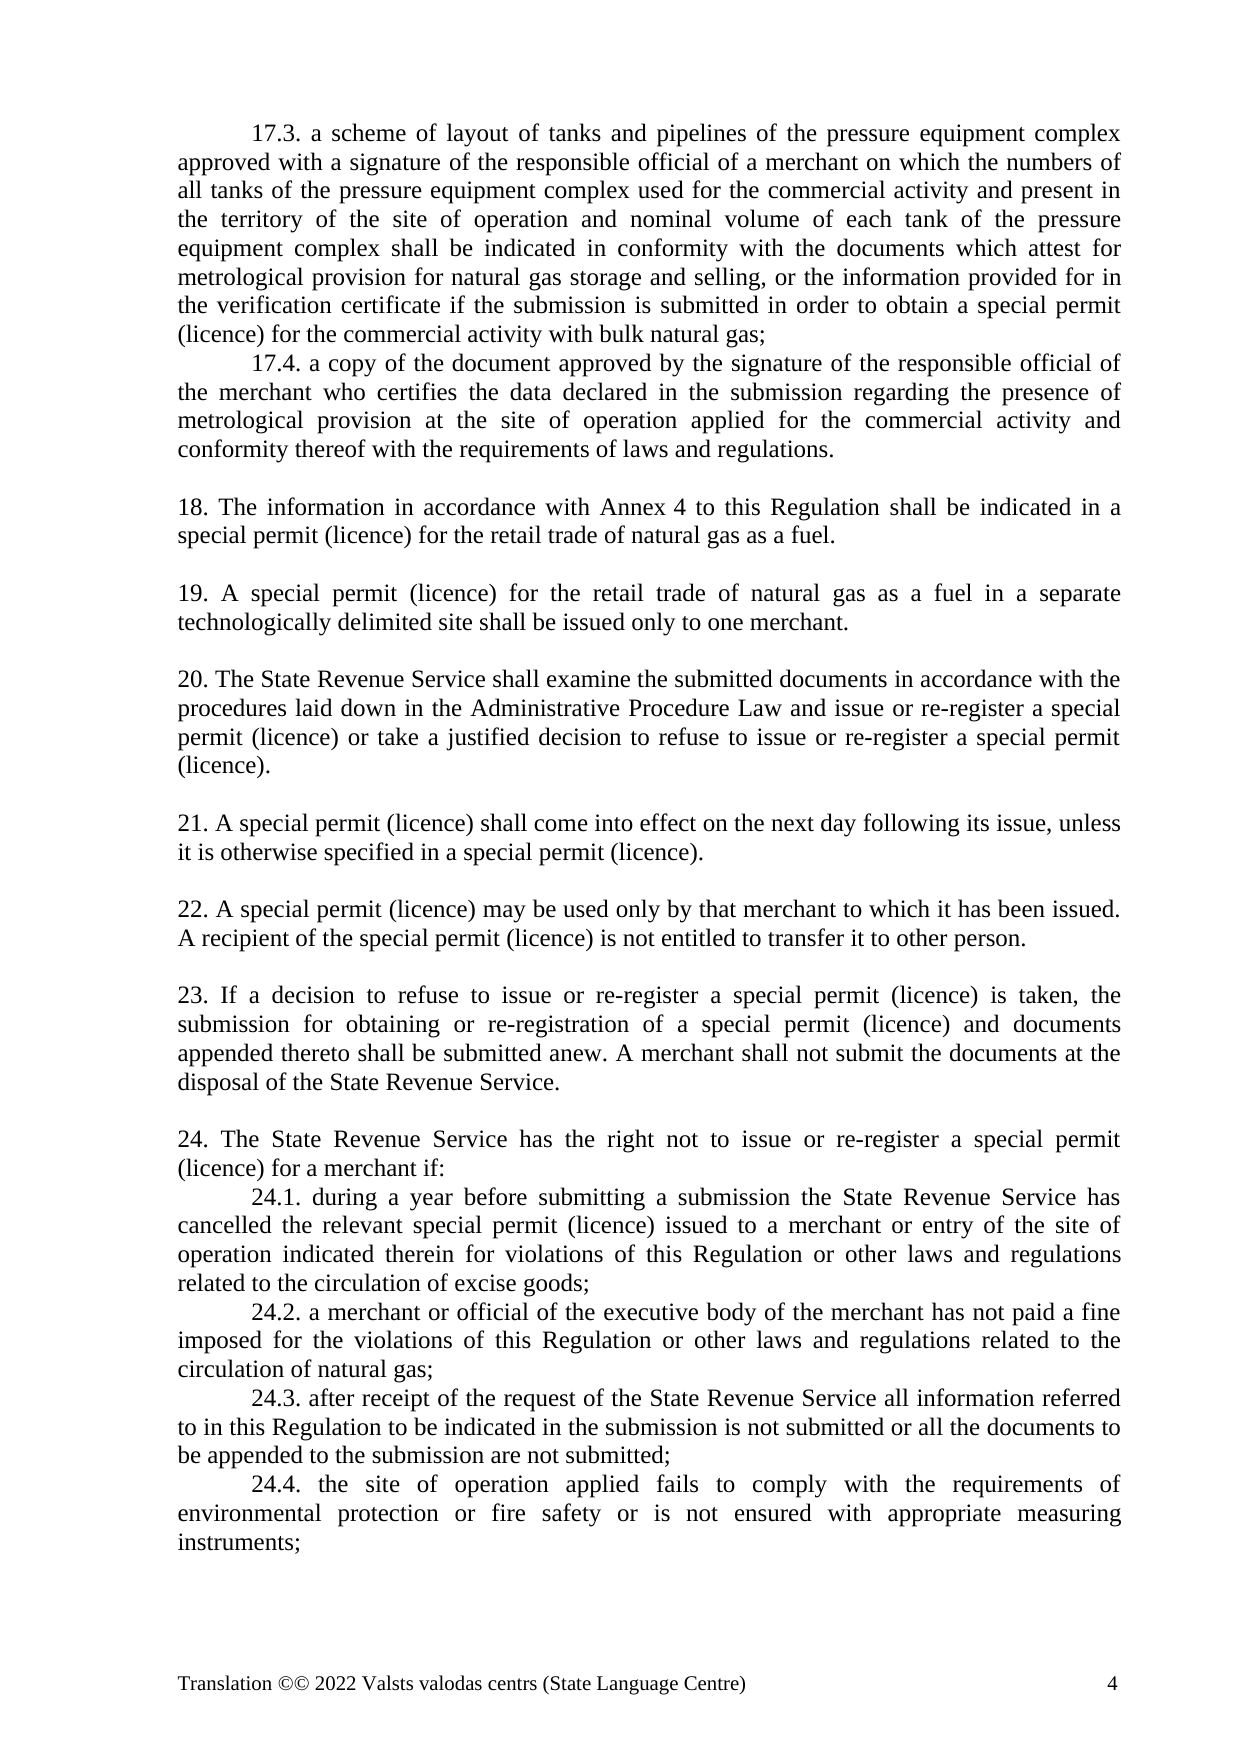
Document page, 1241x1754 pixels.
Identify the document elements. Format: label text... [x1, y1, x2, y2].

text 24. The State Revenue Service has the right not to issue or re-register a special permit (licence) for a merchant if: [177, 1124, 1122, 1182]
text 22. A special permit (licence) may be used only by that merchant to which it has been issued. A recipient of the special permit (licence) is not entitled to transfer it to other person. [177, 894, 1122, 952]
text 24.3. after receipt of the request of the State Revenue Service all information referred to in this Regulation to be indicated in the submission is not submitted or all the documents to be appended to the submission are not submitted; [177, 1383, 1122, 1469]
text 18. The information in accordance with Annex 4 to this Regulation shall be indicated in a special permit (licence) for the retail trade of natural gas as a fuel. [177, 492, 1122, 549]
text 19. A special permit (licence) for the retail trade of natural gas as a fuel in a separate technologically delimited site shall be issued only to one merchant. [177, 578, 1122, 636]
text 17.3. a scheme of layout of tanks and pipelines of the pressure equipment complex approved with a signature of the responsible official of a merchant on which the numbers of all tanks of the pressure equipment complex used for the commercial activity and present in the territory of the site of operation and nominal volume of each tank of the pressure equipment complex shall be indicated in conformity with the documents which attest for metrological provision for natural gas storage and selling, or the information provided for in the verification certificate if the submission is submitted in order to obtain a special permit (licence) for the commercial activity with bulk natural gas; [177, 118, 1122, 348]
text 24.1. during a year before submitting a submission the State Revenue Service has cancelled the relevant special permit (licence) issued to a merchant or entry of the site of operation indicated therein for violations of this Regulation or other laws and regulations related to the circulation of excise goods; [177, 1182, 1122, 1297]
text 21. A special permit (licence) shall come into effect on the next day following its issue, unless it is otherwise specified in a special permit (licence). [177, 808, 1122, 866]
text 24.4. the site of operation applied fails to comply with the requirements of environmental protection or fire safety or is not ensured with appropriate measuring instruments; [177, 1469, 1122, 1556]
text 17.4. a copy of the document approved by the signature of the responsible official of the merchant who certifies the data declared in the submission regarding the presence of metrological provision at the site of operation applied for the commercial activity and conformity thereof with the requirements of laws and regulations. [177, 348, 1122, 463]
text 24.2. a merchant or official of the executive body of the merchant has not paid a fine imposed for the violations of this Regulation or other laws and regulations related to the circulation of natural gas; [177, 1297, 1122, 1383]
text 20. The State Revenue Service shall examine the submitted documents in accordance with the procedures laid down in the Administrative Procedure Law and issue or re-register a special permit (licence) or take a justified decision to refuse to issue or re-register a special permit (licence). [177, 664, 1122, 779]
text 23. If a decision to refuse to issue or re-register a special permit (licence) is taken, the submission for obtaining or re-registration of a special permit (licence) and documents appended thereto shall be submitted anew. A merchant shall not submit the documents at the disposal of the State Revenue Service. [177, 981, 1122, 1096]
